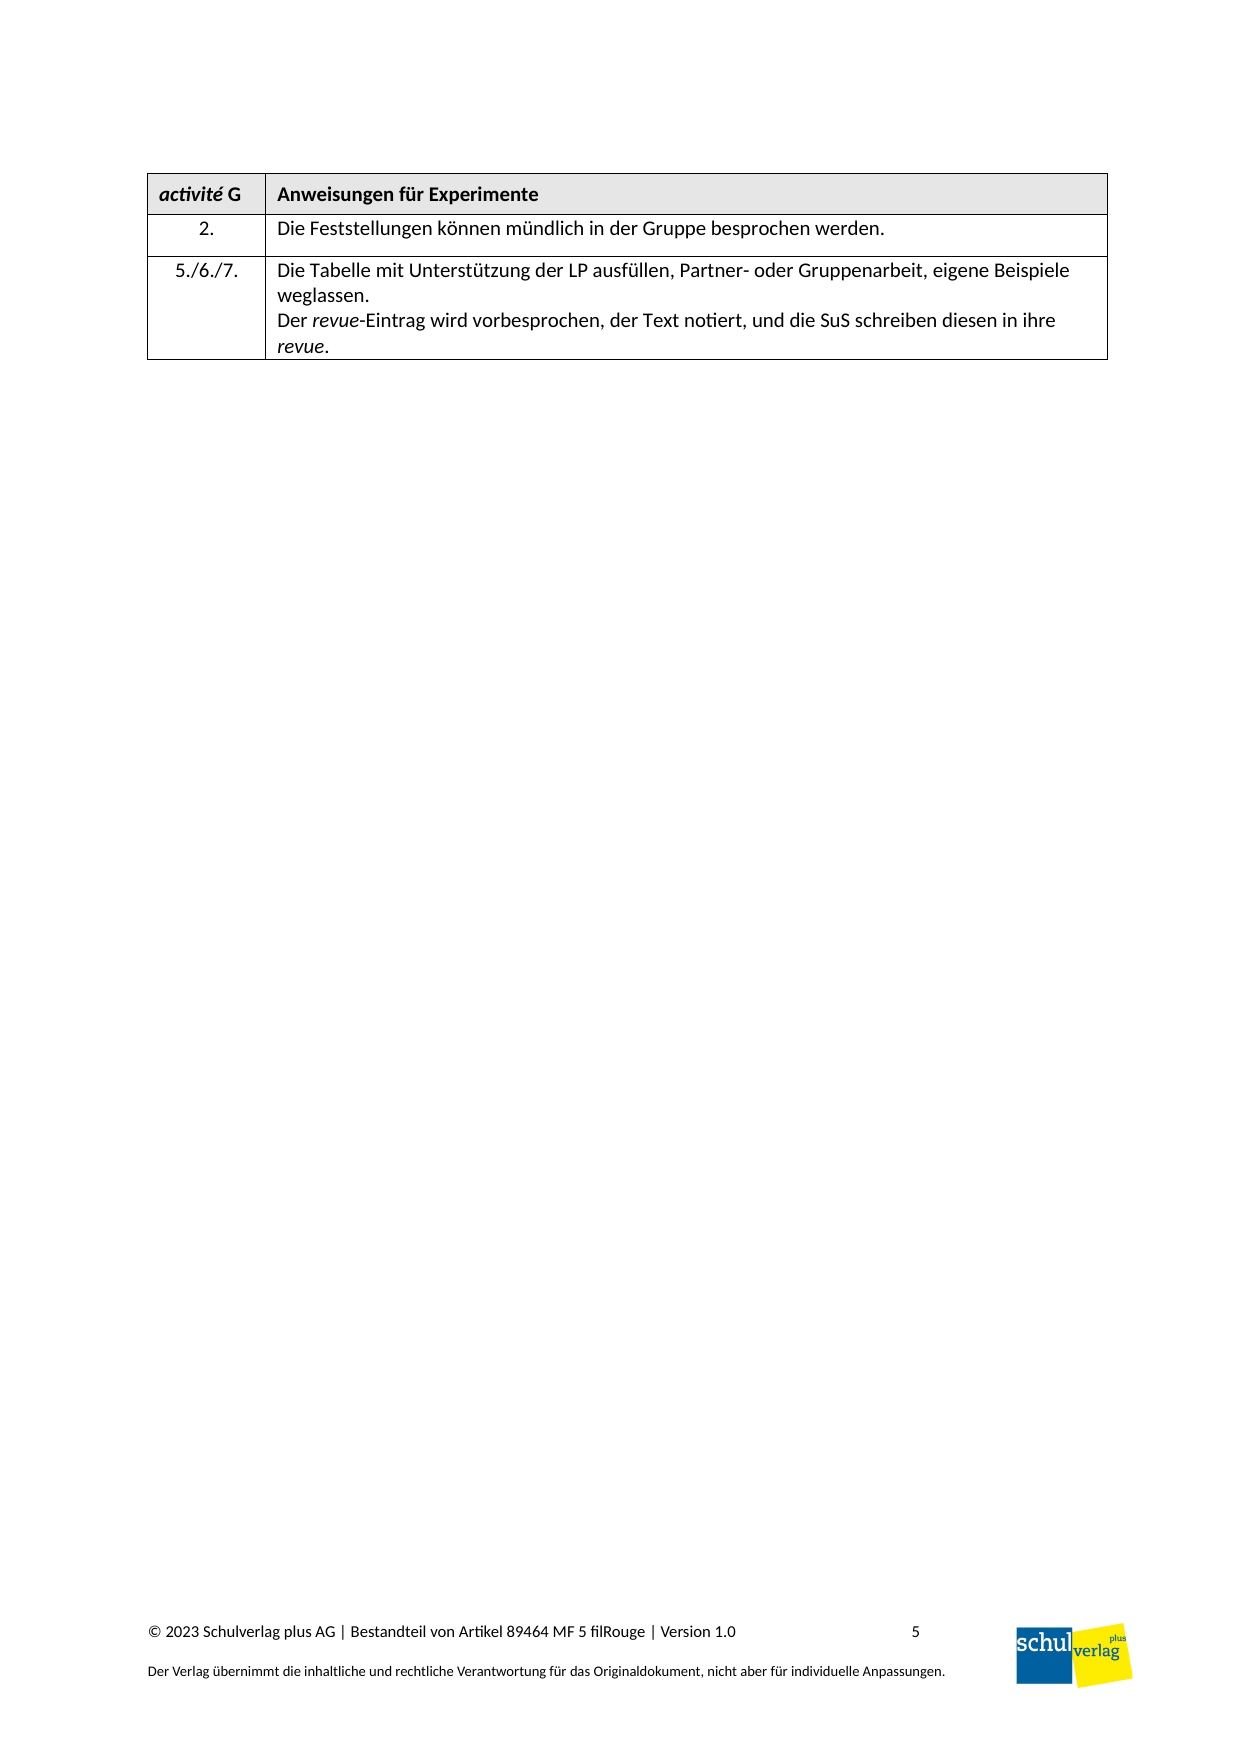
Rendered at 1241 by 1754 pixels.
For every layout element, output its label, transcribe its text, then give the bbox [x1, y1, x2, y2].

picture [1016, 1623, 1133, 1688]
table_header Anweisungen für Experimente [266, 174, 1107, 214]
table_cell 5./6./7. [148, 257, 265, 358]
table_cell 2. [148, 215, 265, 256]
table_cell Die Feststellungen können mündlich in der Gruppe besprochen werden. [266, 215, 1107, 256]
table_cell Die Tabelle mit Unterstützung der LP ausfüllen, Partner- oder Gruppenarbeit, eigene Beispiele weglassen. Der revue-Eintrag wird vorbesprochen, der Text notiert, und die SuS schreiben diesen in ihre revue. [266, 257, 1107, 358]
table_header activité G [148, 174, 265, 214]
